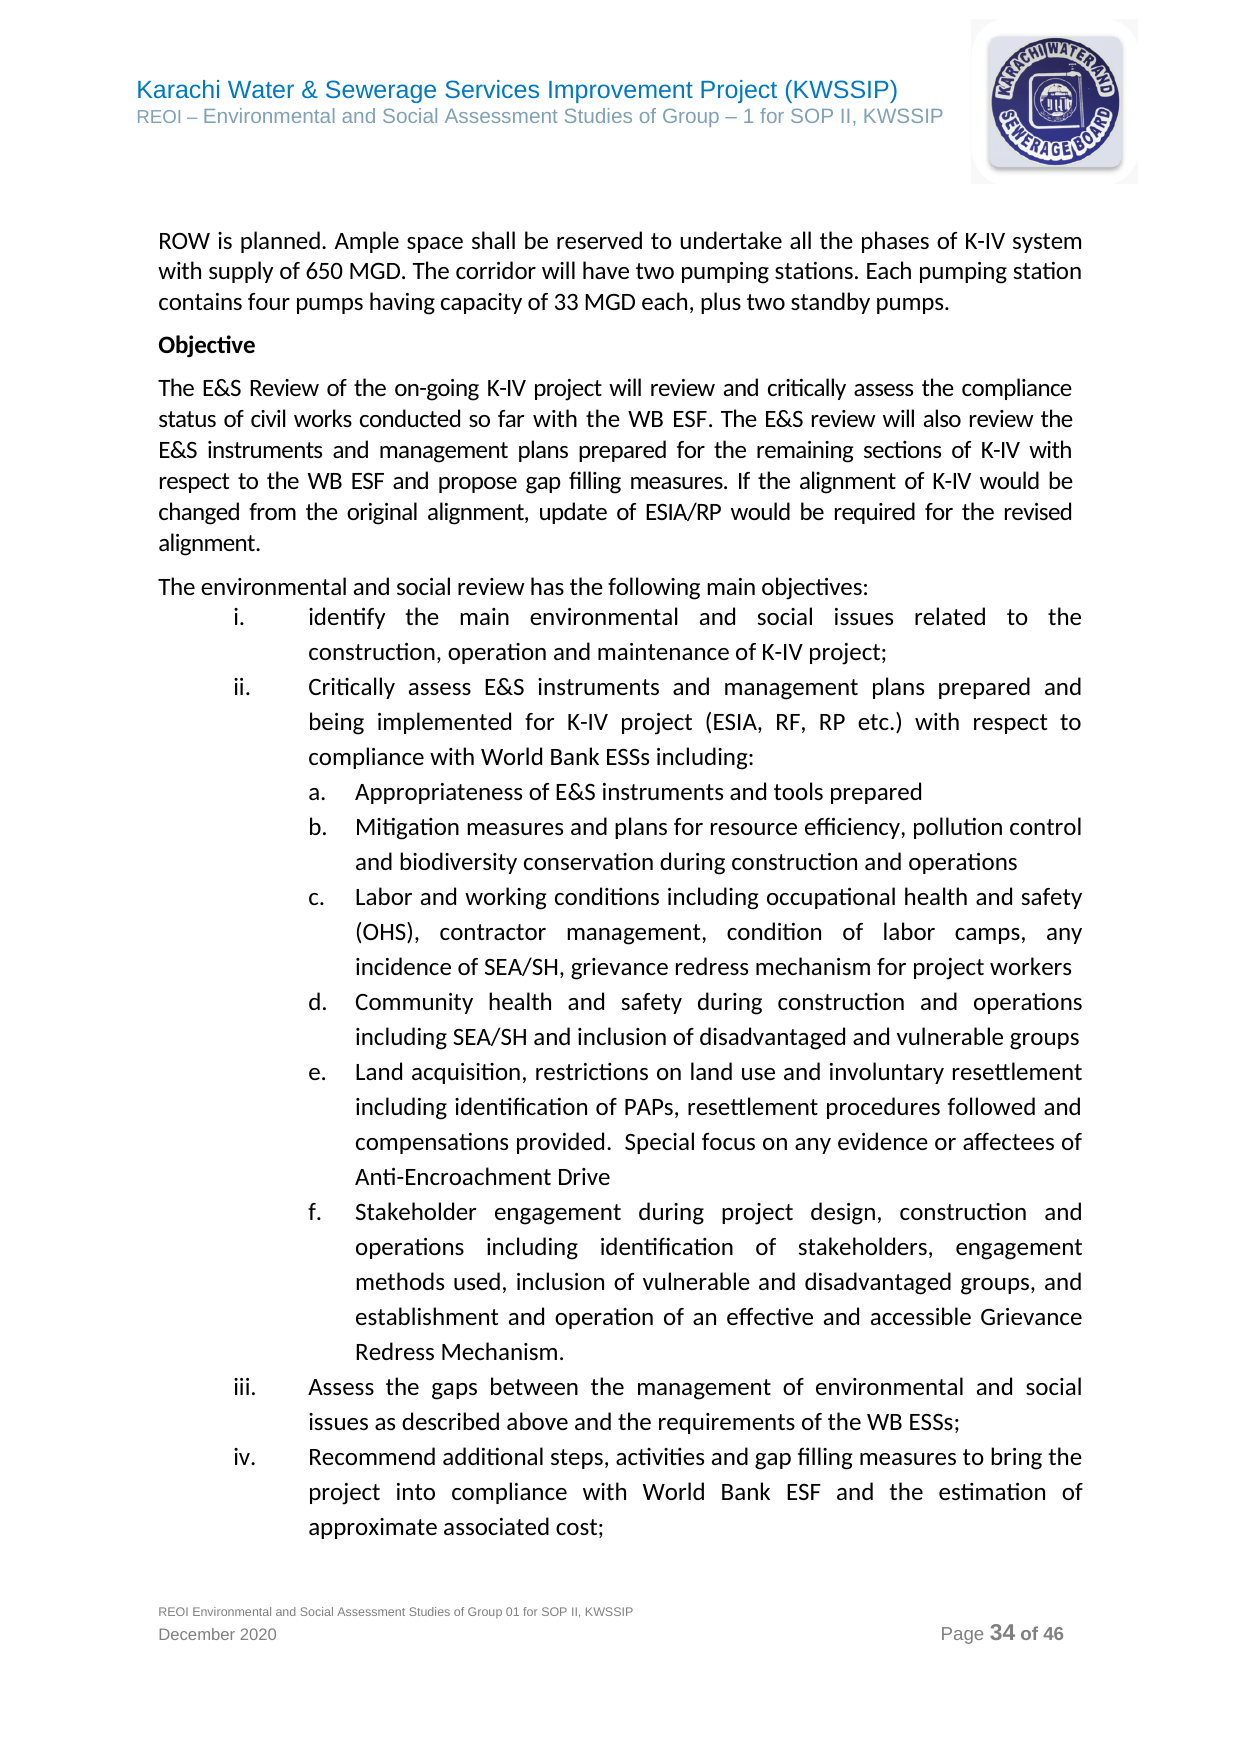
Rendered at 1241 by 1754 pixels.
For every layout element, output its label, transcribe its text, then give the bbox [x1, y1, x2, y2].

list Critically assess E&S instruments and management plans prepared and being implemented for K-IV project (ESIA, RF, RP etc.) with respect to compliance with World Bank ESSs including: [233, 671, 1083, 772]
list Stakeholder engagement during project design, construction and operations including identification of stakeholders, engagement methods used, inclusion of vulnerable and disadvantaged groups, and establishment and operation of an effective and accessible Grievance Redress Mechanism. [308, 1196, 1083, 1367]
list Mitigation measures and plans for resource efficiency, pollution control and biodiversity conservation during construction and operations [308, 811, 1083, 877]
picture [970, 19, 1138, 184]
text The E&S Review of the on-going K-IV project will review and critically assess the compliance status of civil works conducted so far with the WB ESF. The E&S review will also review the E&S instruments and management plans prepared for the remaining sections of K-IV with respect to the WB ESF and propose gap filling measures. If the alignment of K-IV would be changed from the original alignment, update of ESIA/RP would be required for the revised alignment. [158, 372, 1074, 558]
list Community health and safety during construction and operations including SEA/SH and inclusion of disadvantaged and vulnerable groups [308, 986, 1083, 1052]
list Appropriateness of E&S instruments and tools prepared [308, 776, 1083, 807]
text The environmental and social review has the following main objectives: [158, 571, 1083, 601]
list Recommend additional steps, activities and gap filling measures to bring the project into compliance with World Bank ESF and the estimation of approximate associated cost; [233, 1441, 1083, 1542]
list identify the main environmental and social issues related to the construction, operation and maintenance of K-IV project; [233, 601, 1083, 667]
list Labor and working conditions including occupational health and safety (OHS), contractor management, condition of labor camps, any incidence of SEA/SH, grievance redress mechanism for project workers [308, 881, 1083, 982]
list Assess the gaps between the management of environmental and social issues as described above and the requirements of the WB ESSs; [233, 1371, 1083, 1437]
list Land acquisition, restrictions on land use and involuntary resettlement including identification of PAPs, resettlement procedures followed and compensations provided. Special focus on any evidence or affectees of Anti-Encroachment Drive [308, 1056, 1083, 1192]
text Objective [158, 329, 1083, 359]
